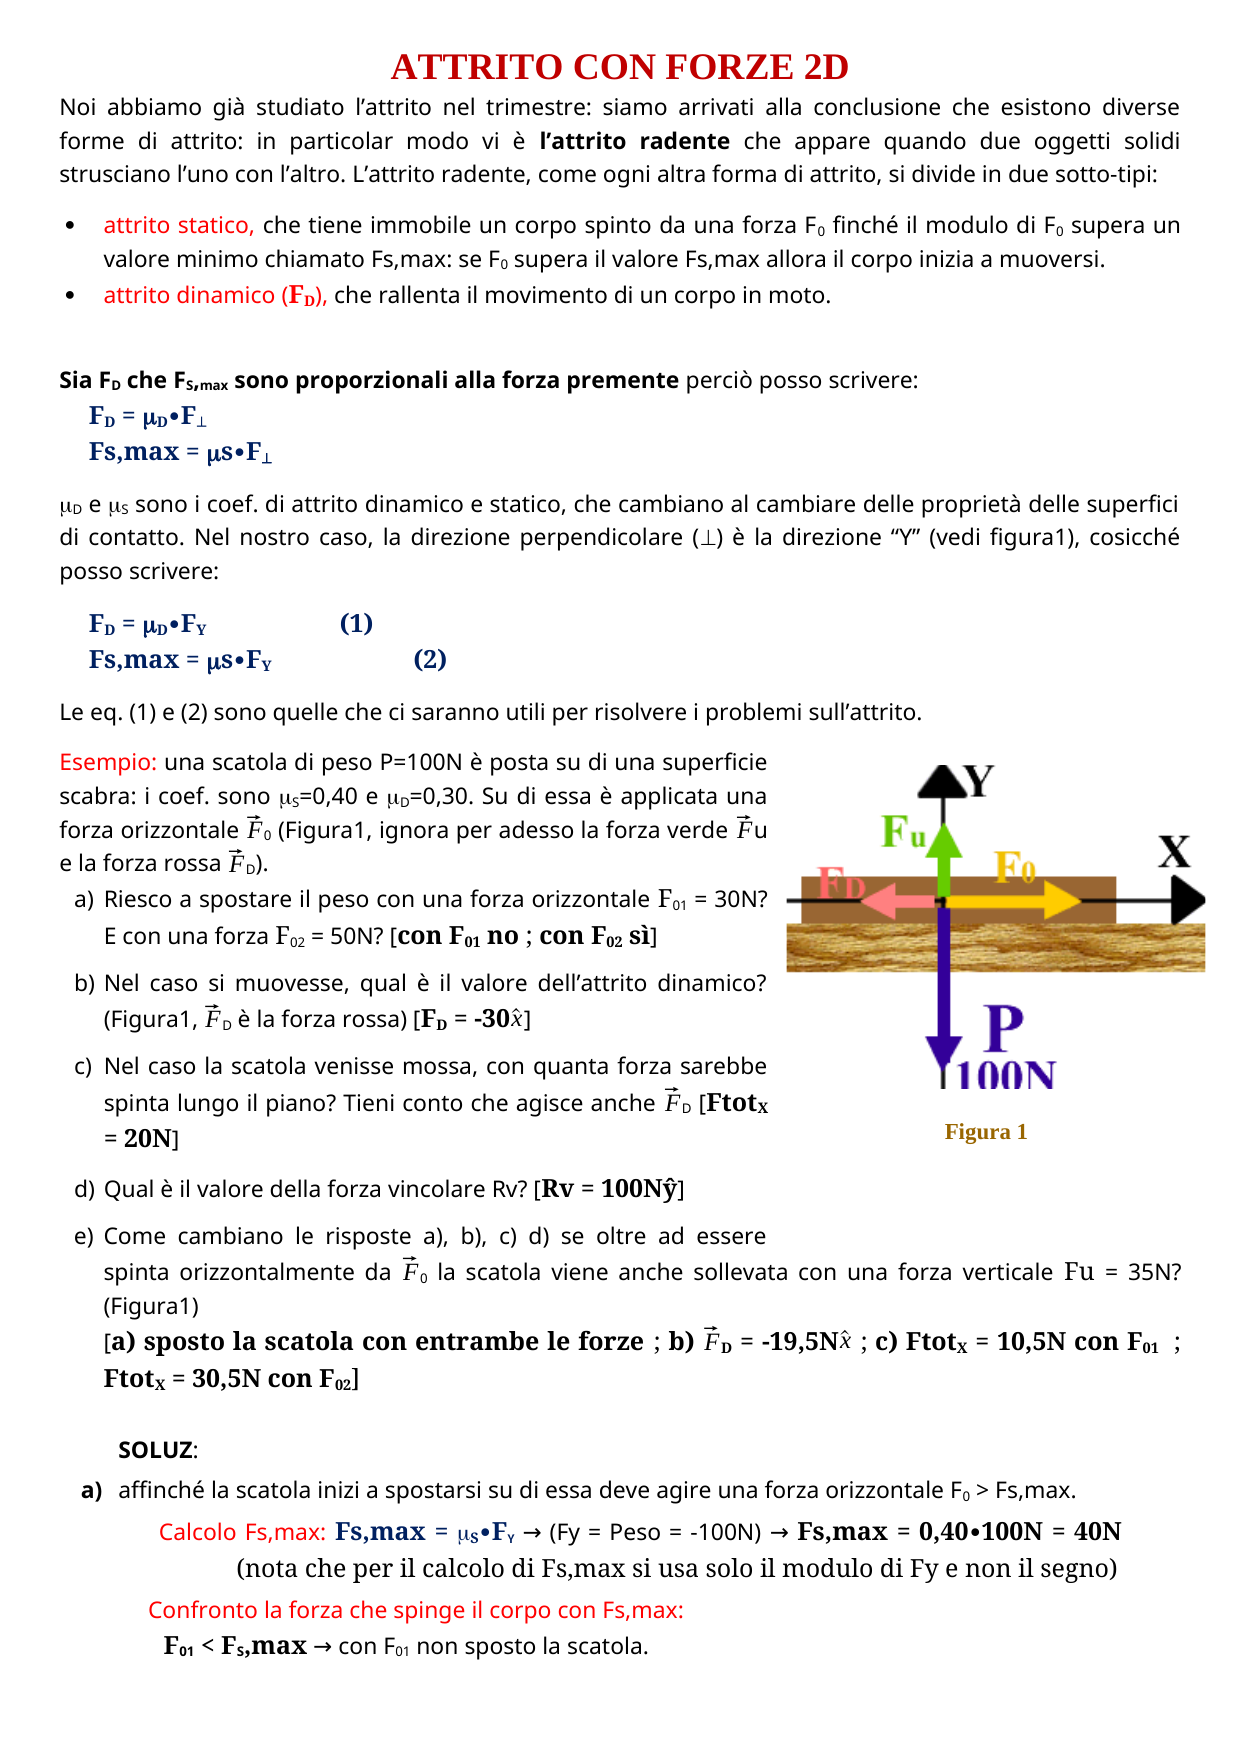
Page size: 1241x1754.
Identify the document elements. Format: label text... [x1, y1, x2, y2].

text ATTRITO CON FORZE 2D [59, 44, 1181, 87]
list Qual è il valore della forza vincolare Rv? [Rv = 100Nŷ] [74, 1170, 786, 1204]
list Calcolo Fs,max: Fs,max = S∙FY → (Fy = Peso = -100N) → Fs,max = 0,40∙100N = 40N (nota che per il calcolo di Fs,max si usa solo il modulo di Fy e non il segno) [118, 1514, 1122, 1585]
list affinché la scatola inizi a spostarsi su di essa deve agire una forza orizzontale F0 > Fs,max. [81, 1474, 1122, 1505]
list Riesco a spostare il peso con una forza orizzontale F01 = 30N? E con una forza F02 = 50N? [con F01 no ; con F02 sì] [74, 881, 786, 952]
list Nel caso la scatola venisse mossa, con quanta forza sarebbe spinta lungo il piano? Tieni conto che agisce anche D [FtotX = 20N] [74, 1050, 1181, 1155]
text Sia FD che FS,max sono proporzionali alla forza premente perciò posso scrivere: [59, 363, 1181, 395]
list Nel caso si muovesse, qual è il valore dell’attrito dinamico? (Figura1, D è la forza rossa) [FD = -30] [74, 967, 786, 1035]
list attrito dinamico (FD), che rallenta il movimento di un corpo in moto. [66, 276, 1181, 310]
list attrito statico, che tiene immobile un corpo spinto da una forza F0 finché il modulo di F0 supera un valore minimo chiamato Fs,max: se F0 supera il valore Fs,max allora il corpo inizia a muoversi. [66, 209, 1181, 274]
list Come cambiano le risposte a), b), c) d) se oltre ad essere spinta orizzontalmente da 0 la scatola viene anche sollevata con una forza verticale Fu = 35N? (Figura1) [74, 1219, 1181, 1321]
text D e S sono i coef. di attrito dinamico e statico, che cambiano al cambiare delle proprietà delle superfici di contatto. Nel nostro caso, la direzione perpendicolare () è la direzione “Y” (vedi figura1), cosicché posso scrivere: [59, 487, 1181, 586]
list F01 < FS,max → con F01 non sposto la scatola. [118, 1627, 1122, 1661]
picture [786, 765, 1206, 1089]
text Noi abbiamo già studiato l’attrito nel trimestre: siamo arrivati alla conclusione che esistono diverse forme di attrito: in particolar modo vi è l’attrito radente che appare quando due oggetti solidi strusciano l’uno con l’altro. L’attrito radente, come ogni altra forma di attrito, si divide in due sotto-tipi: [59, 91, 1181, 190]
text Fs,max = s∙F [88, 434, 1181, 468]
list [a) sposto la scatola con entrambe le forze ; b) D = -19,5N ; c) FtotX = 10,5N con F01 ; FtotX = 30,5N con F02] [103, 1324, 1181, 1395]
text Le eq. (1) e (2) sono quelle che ci saranno utili per risolvere i problemi sull’attrito. [59, 696, 1181, 727]
text FD = D∙FY (1) [88, 605, 1181, 639]
text Esempio: una scatola di peso P=100N è posta su di una superficie scabra: i coef. sono S=0,40 e D=0,30. Su di essa è applicata una forza orizzontale 0 (Figura1, ignora per adesso la forza verde u e la forza rossa D). [59, 746, 1181, 878]
list Confronto la forza che spinge il corpo con Fs,max: [118, 1594, 1122, 1625]
text FD = D∙F [88, 397, 1181, 431]
list SOLUZ: [118, 1434, 1122, 1465]
text Fs,max = s∙FY (2) [88, 642, 1181, 676]
